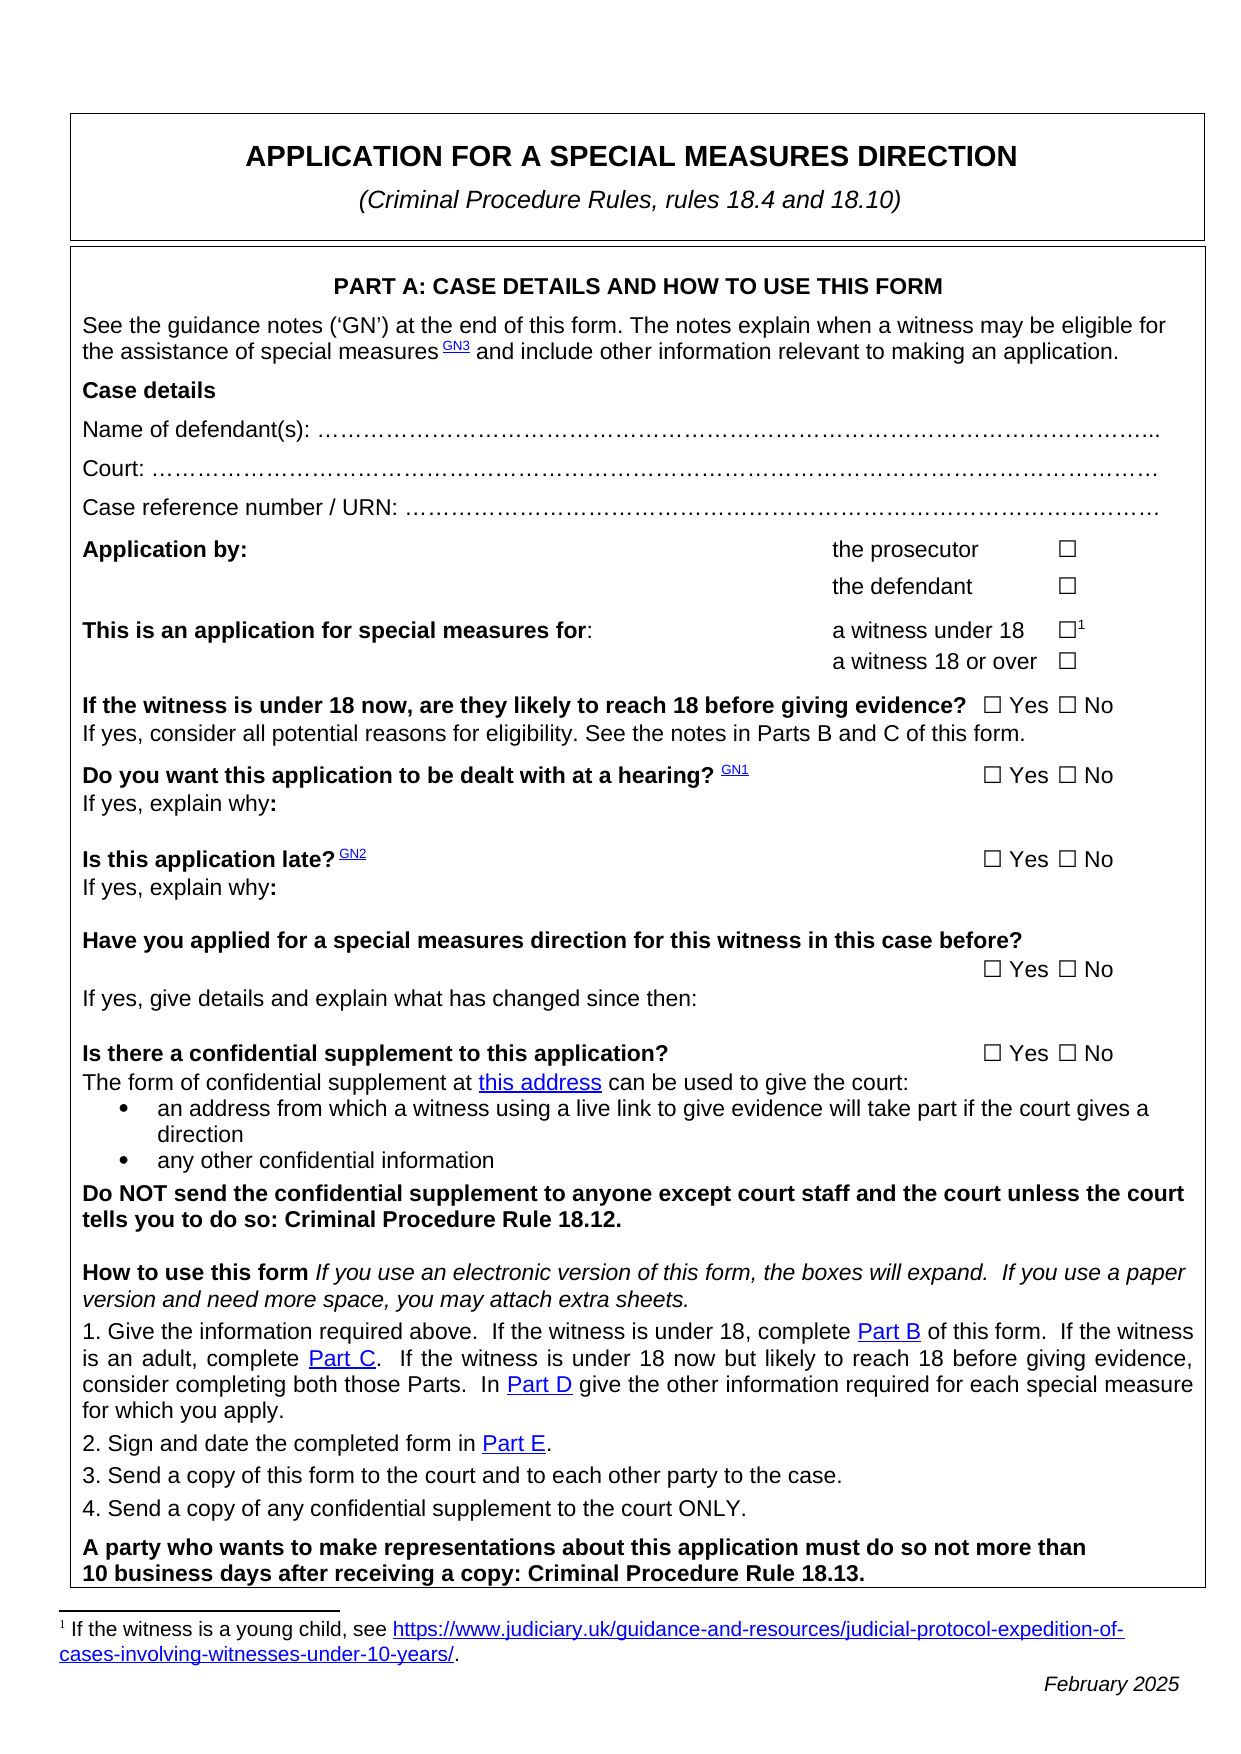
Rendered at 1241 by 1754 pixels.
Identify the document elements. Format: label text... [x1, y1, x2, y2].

table_header APPLICATION FOR A SPECIAL MEASURES DIRECTION (Criminal Procedure Rules, rules 18.4 and 18.10) [71, 114, 1204, 240]
table_header PART A: CASE DETAILS AND HOW TO USE THIS FORM See the guidance notes (‘GN’) at the end of this form. The notes explain when a witness may be eligible for the assistance of special measures GN3 and include other information relevant to making an application. Case details Name of defendant(s): ………………………………………………………………………………………………... Court: …………………………………………………………………………………………………………………… Case reference number / URN: ……………………………………………………………………………………… Application by: the prosecutor the defendant This is an application for special measures for: a witness under 18 a witness 18 or over If the witness is under 18 now, are they likely to reach 18 before giving evidence? Yes No If yes, consider all potential reasons for eligibility. See the notes in Parts B and C of this form. Do you want this application to be dealt with at a hearing? GN1 Yes No If yes, explain why: Is this application late? GN2 Yes No If yes, explain why: Have you applied for a special measures direction for this witness in this case before? Yes No If yes, give details and explain what has changed since then: Is there a confidential supplement to this application? Yes No The form of confidential supplement at this address can be used to give the court: an address from which a witness using a live link to give evidence will take part if the court gives a direction any other confidential information Do NOT send the confidential supplement to anyone except court staff and the court unless the court tells you to do so: Criminal Procedure Rule 18.12. How to use this form If you use an electronic version of this form, the boxes will expand. If you use a paper version and need more space, you may attach extra sheets. 1. Give the information required above. If the witness is under 18, complete Part B of this form. If the witness is an adult, complete Part C. If the witness is under 18 now but likely to reach 18 before giving evidence, consider completing both those Parts. In Part D give the other information required for each special measure for which you apply. 2. Sign and date the completed form in Part E. 3. Send a copy of this form to the court and to each other party to the case. 4. Send a copy of any confidential supplement to the court ONLY. A party who wants to make representations about this application must do so not more than 10 business days after receiving a copy: Criminal Procedure Rule 18.13. [71, 247, 1205, 1587]
